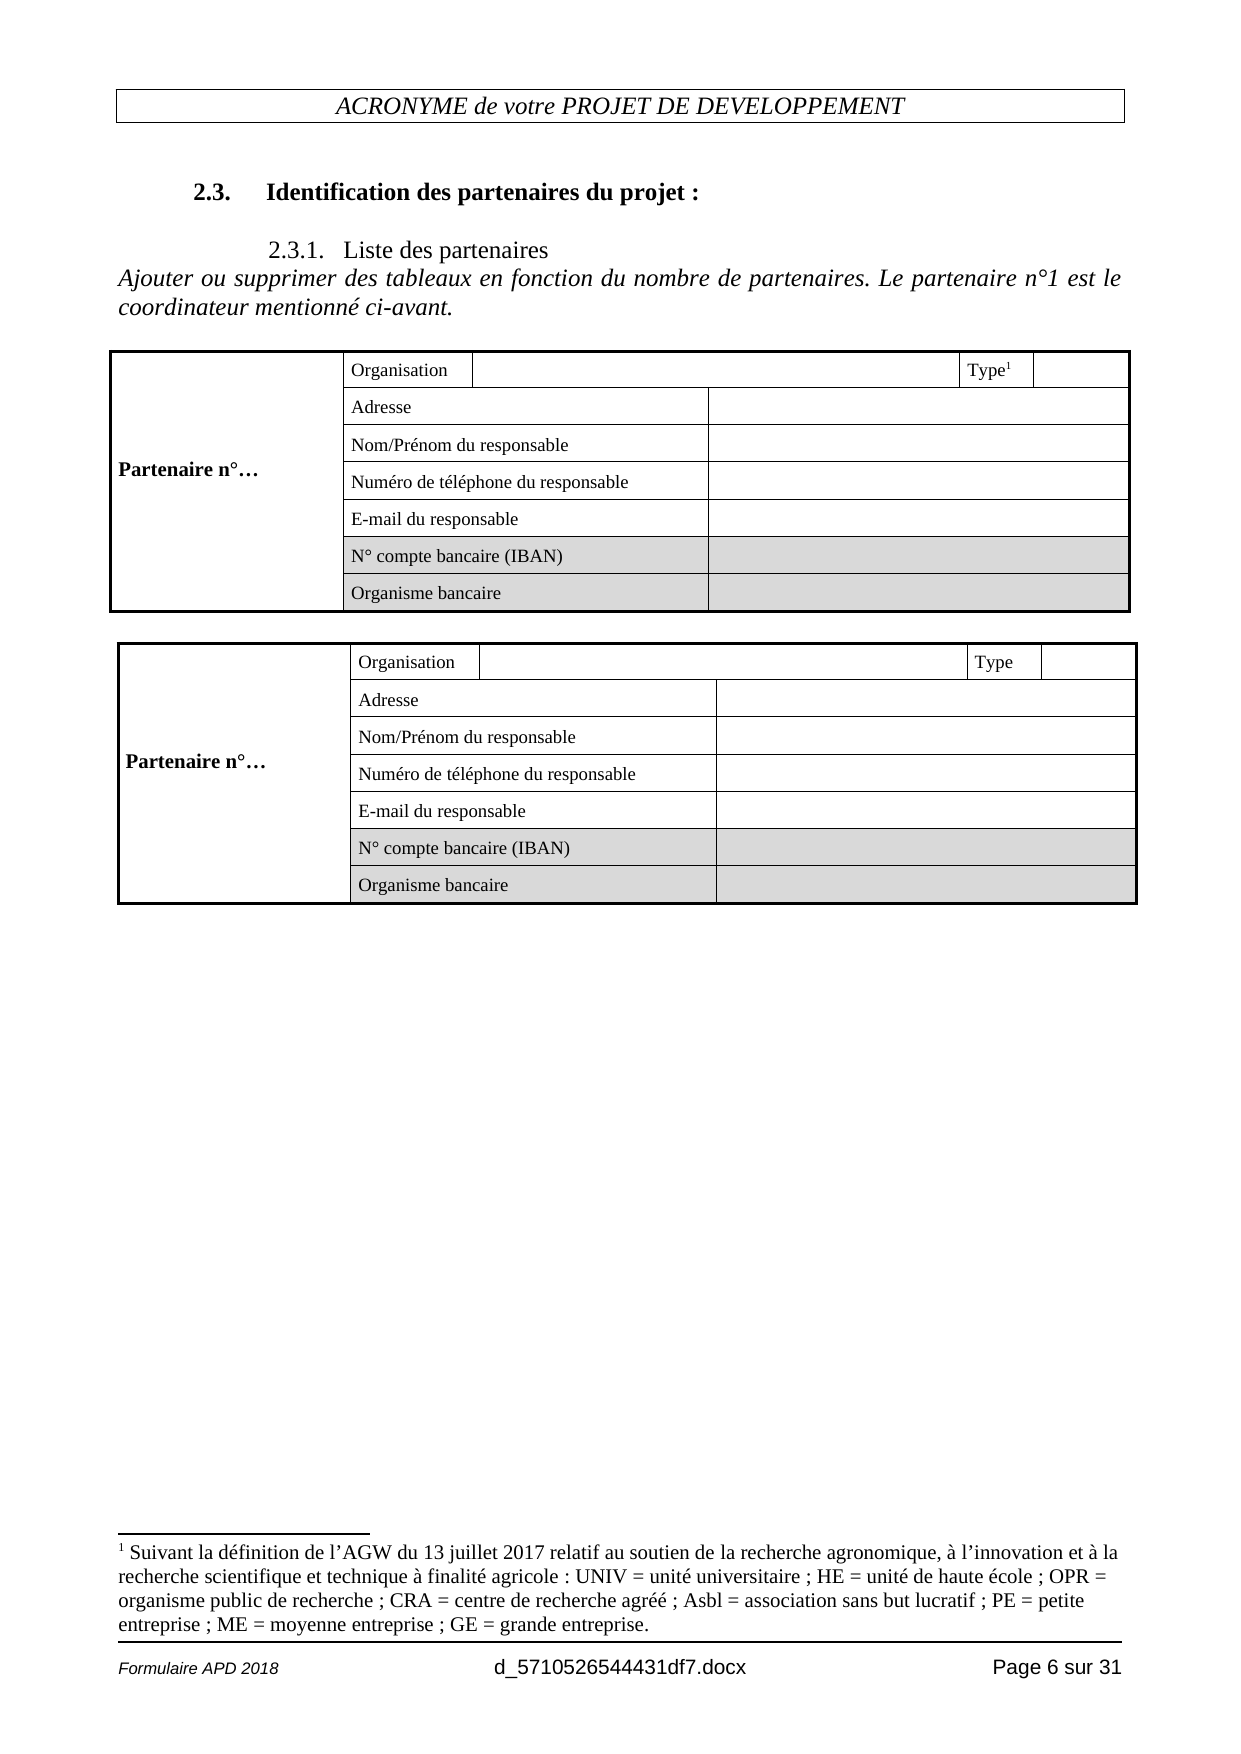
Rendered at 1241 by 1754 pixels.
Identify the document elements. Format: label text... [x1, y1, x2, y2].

table_cell [709, 388, 1128, 424]
list Liste des partenaires [268, 235, 1122, 263]
table_cell Nom/Prénom du responsable [344, 425, 708, 461]
table_cell [717, 717, 1135, 753]
table_cell [709, 537, 1128, 573]
table_cell [709, 574, 1128, 610]
table_cell E-mail du responsable [351, 792, 716, 828]
table_header Type [968, 645, 1041, 679]
list Identification des partenaires du projet : [193, 177, 1122, 206]
table_cell [717, 680, 1135, 716]
table_header Organisation [344, 353, 472, 387]
table_cell [709, 500, 1128, 536]
table_cell Organisme bancaire [344, 574, 708, 610]
table_header Type [960, 353, 1033, 387]
table_cell [717, 829, 1135, 865]
table_header [480, 645, 967, 679]
table_cell E-mail du responsable [344, 500, 708, 536]
table_cell Numéro de téléphone du responsable [344, 462, 708, 498]
table_header Organisation [351, 645, 479, 679]
table_cell Adresse [351, 680, 716, 716]
table_cell N° compte bancaire (IBAN) [344, 537, 708, 573]
table_header [1042, 645, 1135, 679]
table_header Partenaire n°… [120, 645, 350, 902]
table_cell Organisme bancaire [351, 866, 716, 902]
table_cell [717, 792, 1135, 828]
table_header [1034, 353, 1128, 387]
table_cell N° compte bancaire (IBAN) [351, 829, 716, 865]
table_header [473, 353, 959, 387]
table_cell [717, 755, 1135, 791]
table_cell [717, 866, 1135, 902]
table_header Partenaire n°… [112, 353, 343, 610]
table_cell Adresse [344, 388, 708, 424]
table_cell [709, 462, 1128, 498]
table_cell [709, 425, 1128, 461]
table_cell Nom/Prénom du responsable [351, 717, 716, 753]
table_cell Numéro de téléphone du responsable [351, 755, 716, 791]
text Ajouter ou supprimer des tableaux en fonction du nombre de partenaires. Le partenaire n°1 est le coordinateur mentionné ci-avant. [118, 263, 1122, 321]
